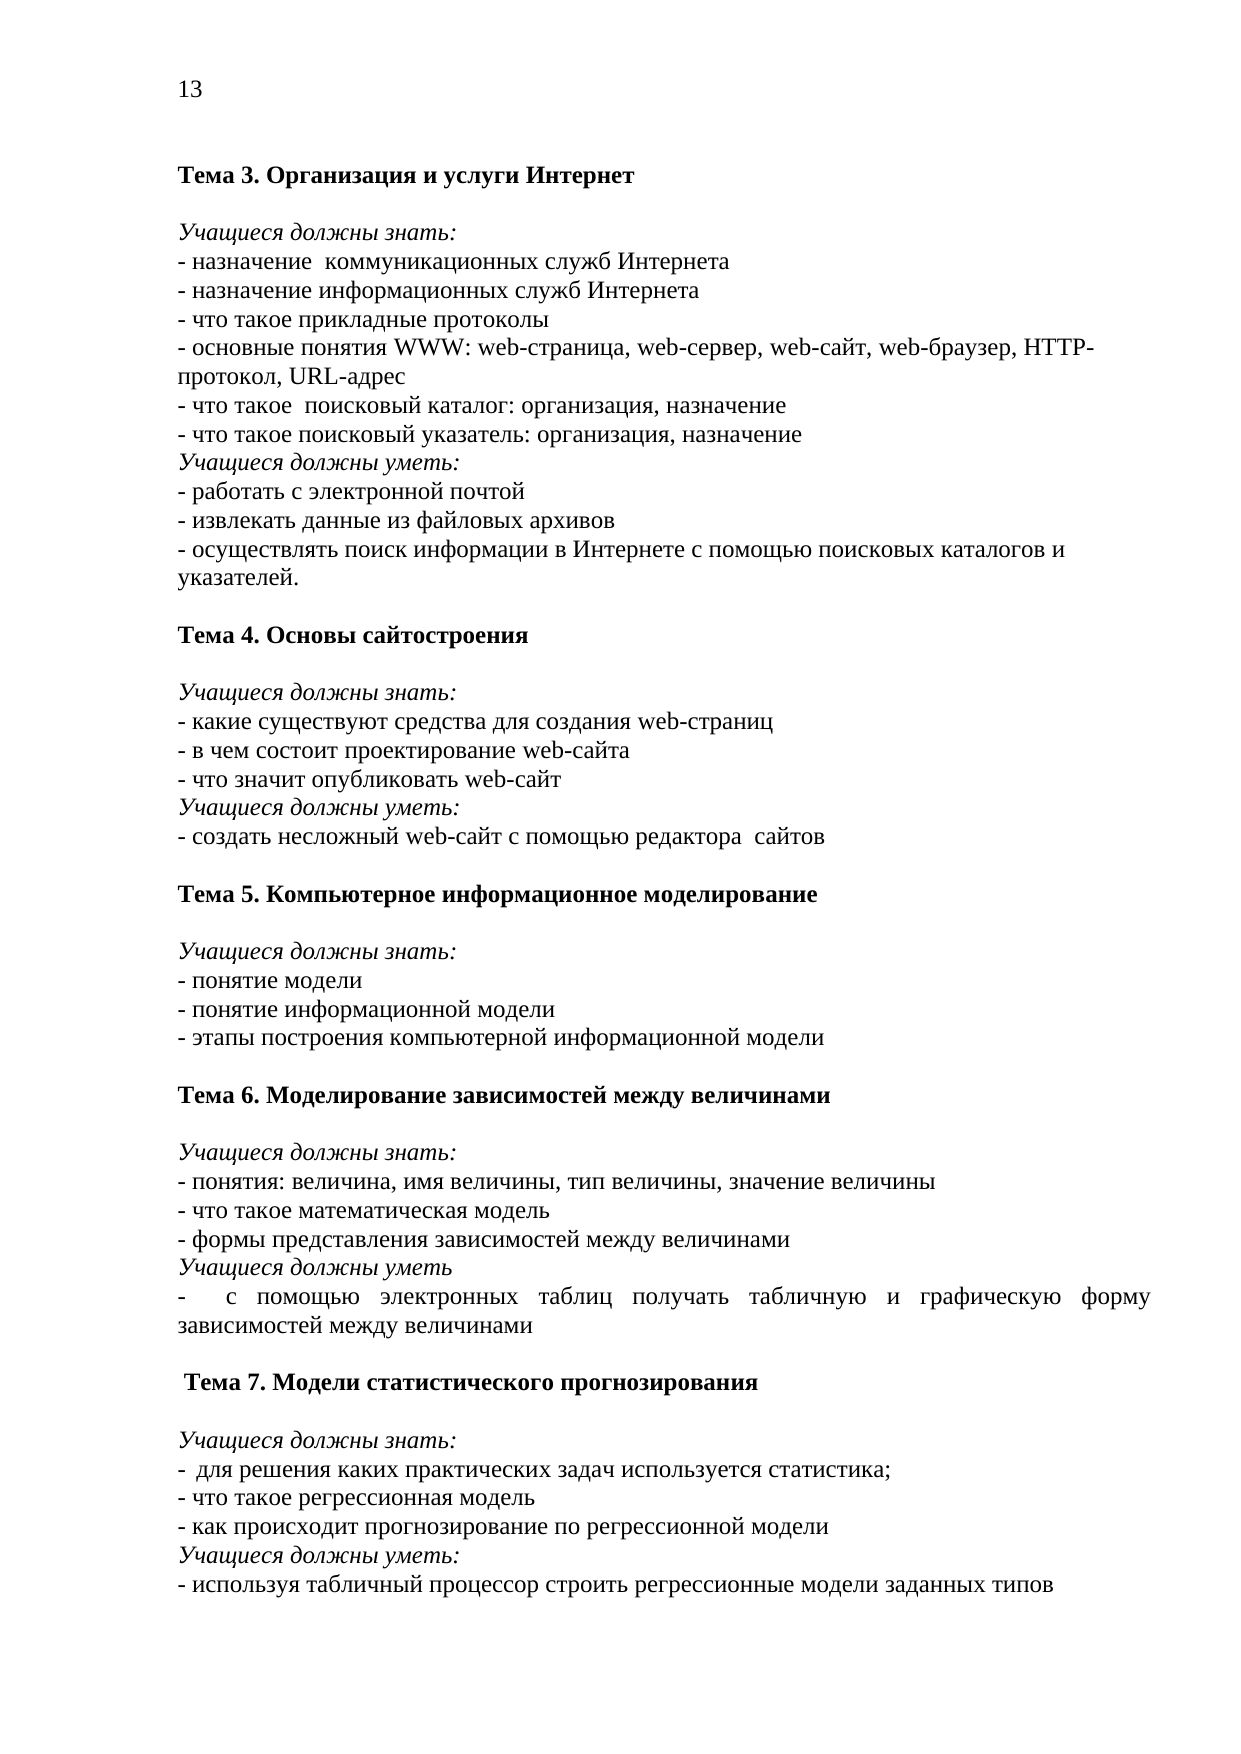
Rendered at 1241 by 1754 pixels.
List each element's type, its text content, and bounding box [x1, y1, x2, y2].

text Тема 3. Организация и услуги Интернет [177, 160, 1152, 189]
text - какие существуют средства для создания web-страниц [177, 706, 1152, 735]
text - осуществлять поиск информации в Интернете с помощью поисковых каталогов и указателей. [177, 534, 1152, 591]
text Учащиеся должны знать: [177, 217, 1152, 246]
text Тема 6. Моделирование зависимостей между величинами [177, 1080, 1152, 1109]
text - этапы построения компьютерной информационной модели [177, 1022, 1152, 1051]
text - понятия: величина, имя величины, тип величины, значение величины [177, 1166, 1152, 1195]
text - назначение коммуникационных служб Интернета [177, 246, 1152, 275]
text - что такое поисковый каталог: организация, назначение [177, 390, 1152, 419]
text Учащиеся должны знать: [177, 936, 1152, 965]
text - что такое прикладные протоколы [177, 304, 1152, 332]
text Тема 5. Компьютерное информационное моделирование [177, 879, 1152, 907]
text Тема 7. Модели статистического прогнозирования [177, 1367, 1152, 1396]
text - в чем состоит проектирование web-сайта [177, 735, 1152, 764]
text - назначение информационных служб Интернета [177, 275, 1152, 304]
text - что значит опубликовать web-сайт [177, 764, 1152, 792]
text - понятие модели [177, 965, 1152, 994]
text - с помощью электронных таблиц получать табличную и графическую форму зависимостей между величинами [177, 1281, 1152, 1339]
text - как происходит прогнозирование по регрессионной модели [177, 1511, 1152, 1540]
text Учащиеся должны знать: [177, 1137, 1152, 1166]
text Тема 4. Основы сайтостроения [177, 620, 1152, 649]
text - что такое регрессионная модель [177, 1482, 1152, 1511]
text Учащиеся должны знать: [177, 677, 1152, 706]
text - извлекать данные из файловых архивов [177, 505, 1152, 534]
text - формы представления зависимостей между величинами [177, 1224, 1152, 1252]
text Учащиеся должны знать: [177, 1425, 1152, 1454]
text Учащиеся должны уметь: [177, 792, 1152, 821]
text - основные понятия WWW: web-страница, web-сервер, web-сайт, web-браузер, HTTP-протокол, URL-адрес [177, 332, 1152, 390]
text - используя табличный процессор строить регрессионные модели заданных типов [177, 1569, 1152, 1597]
text Учащиеся должны уметь: [177, 447, 1152, 476]
text - работать с электронной почтой [177, 476, 1152, 505]
text - создать несложный web-сайт с помощью редактора сайтов [177, 821, 1152, 850]
list для решения каких практических задач используется статистика; [177, 1454, 1152, 1482]
text - понятие информационной модели [177, 994, 1152, 1022]
text - что такое математическая модель [177, 1195, 1152, 1224]
text - что такое поисковый указатель: организация, назначение [177, 419, 1152, 447]
text Учащиеся должны уметь: [177, 1540, 1152, 1569]
text Учащиеся должны уметь [177, 1252, 1152, 1281]
